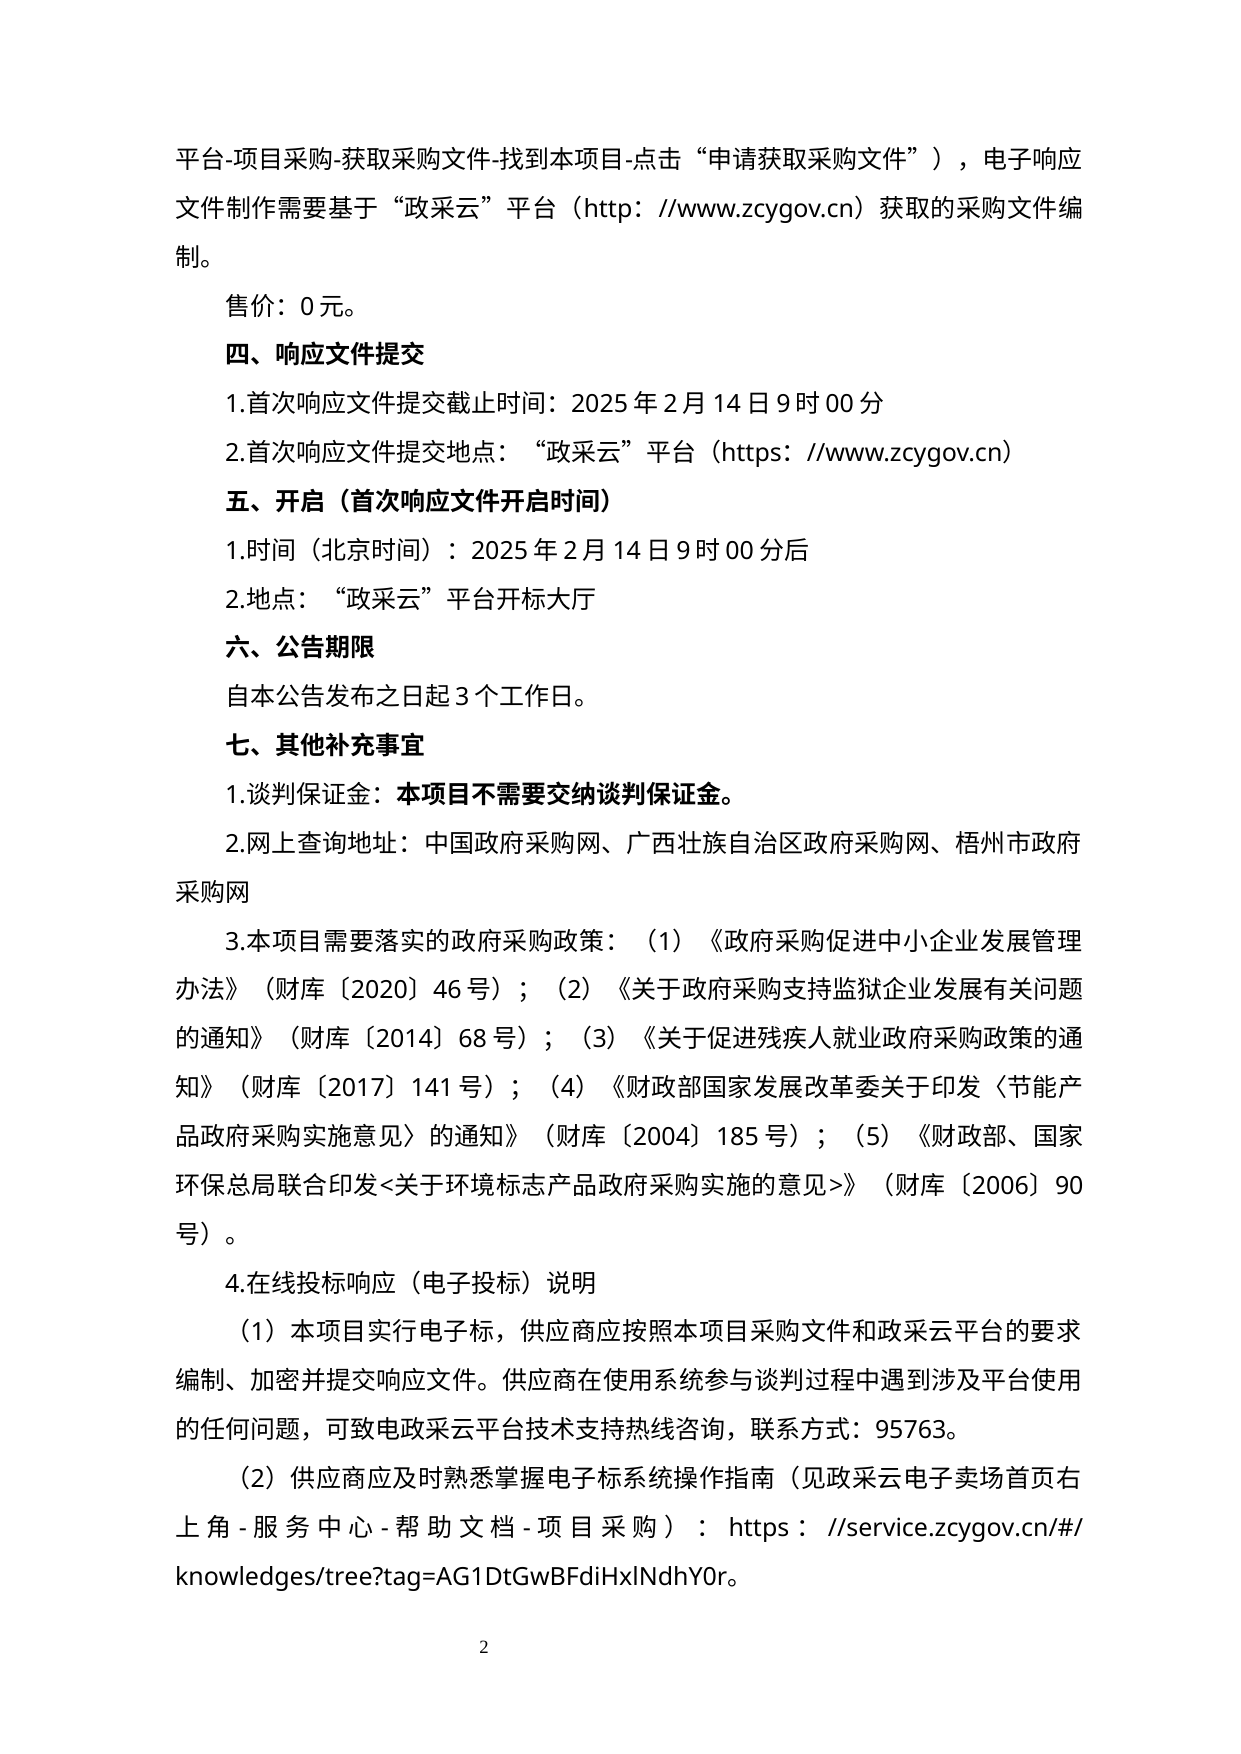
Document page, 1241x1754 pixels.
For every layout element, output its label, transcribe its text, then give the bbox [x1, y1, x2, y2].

text 2.首次响应文件提交地点：“政采云”平台（https：//www.zcygov.cn） [175, 432, 1084, 469]
text 自本公告发布之日起3个工作日。 [175, 677, 1084, 713]
text 2.网上查询地址：中国政府采购网、广西壮族自治区政府采购网、梧州市政府采购网 [175, 823, 1084, 908]
text 1.时间（北京时间）：2025年2月14日9时00分后 [175, 530, 1084, 566]
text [175, 139, 1084, 273]
text （2）供应商应及时熟悉掌握电子标系统操作指南（见政采云电子卖场首页右上角-服务中心-帮助文档-项目采购）：https：//service.zcygov.cn/#/knowledges/tree?tag=AG1DtGwBFdiHxlNdhY0r。 [175, 1458, 1084, 1592]
text 1.首次响应文件提交截止时间：2025年2月14日9时00分 [175, 384, 1084, 420]
text 1.谈判保证金：本项目不需要交纳谈判保证金。 [175, 774, 1084, 811]
text 四、响应文件提交 [175, 335, 1084, 371]
text 六、公告期限 [175, 628, 1084, 664]
text 3.本项目需要落实的政府采购政策：（1）《政府采购促进中小企业发展管理办法》（财库〔2020〕46号）；（2）《关于政府采购支持监狱企业发展有关问题的通知》（财库〔2014〕68号）；（3）《关于促进残疾人就业政府采购政策的通知》（财库〔2017〕141号）；（4）《财政部国家发展改革委关于印发〈节能产品政府采购实施意见〉的通知》（财库〔2004〕185号）；（5）《财政部、国家环保总局联合印发<关于环境标志产品政府采购实施的意见>》（财库〔2006〕90号）。 [175, 921, 1084, 1250]
text 七、其他补充事宜 [175, 726, 1084, 762]
text 4.在线投标响应（电子投标）说明 [175, 1263, 1084, 1299]
text （1）本项目实行电子标，供应商应按照本项目采购文件和政采云平台的要求编制、加密并提交响应文件。供应商在使用系统参与谈判过程中遇到涉及平台使用的任何问题，可致电政采云平台技术支持热线咨询，联系方式：95763。 [175, 1312, 1084, 1446]
text 售价：0元。 [175, 286, 1084, 322]
text 五、开启（首次响应文件开启时间） [175, 481, 1084, 518]
text 2.地点：“政采云”平台开标大厅 [175, 579, 1084, 615]
